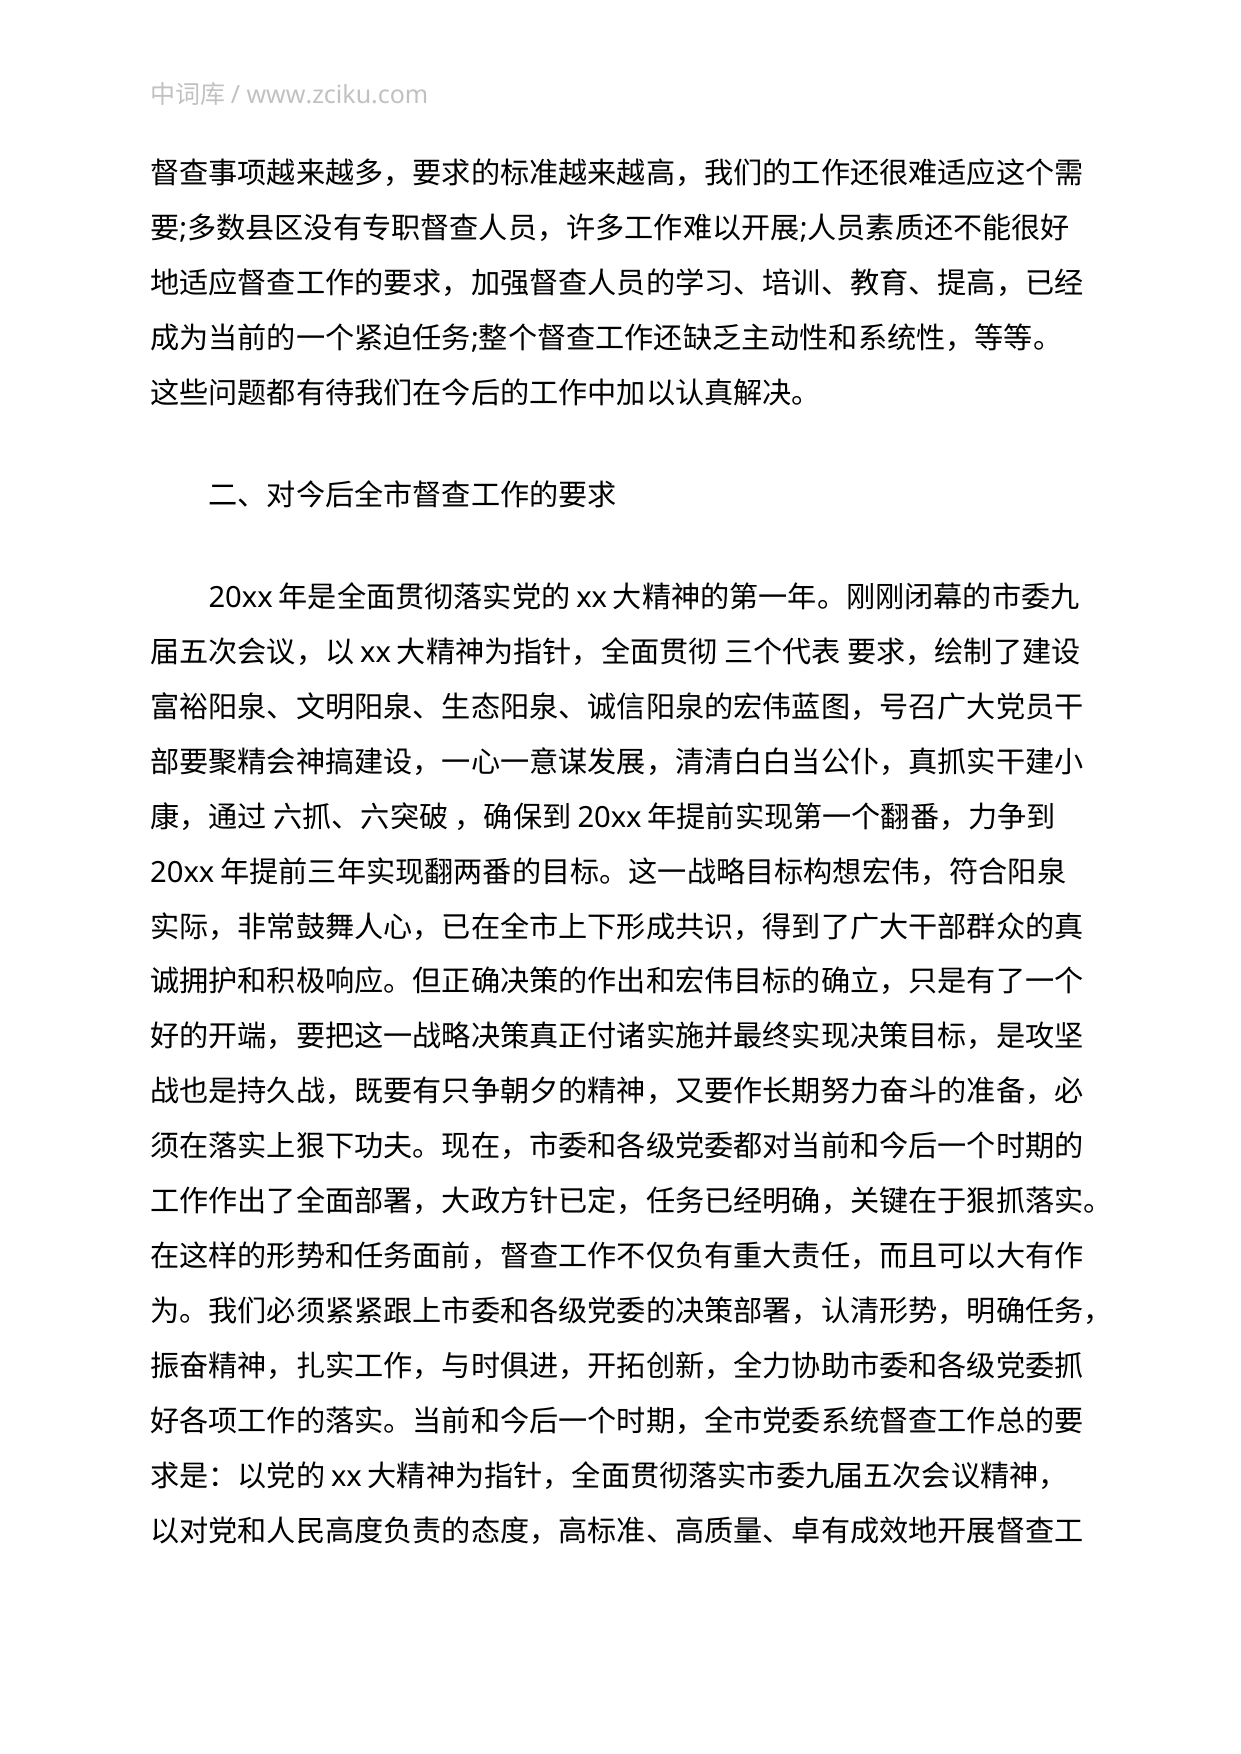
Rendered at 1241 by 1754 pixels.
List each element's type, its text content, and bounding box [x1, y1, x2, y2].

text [150, 150, 1090, 412]
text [150, 573, 1090, 1549]
text 二、对今后全市督查工作的要求 [150, 472, 1090, 514]
